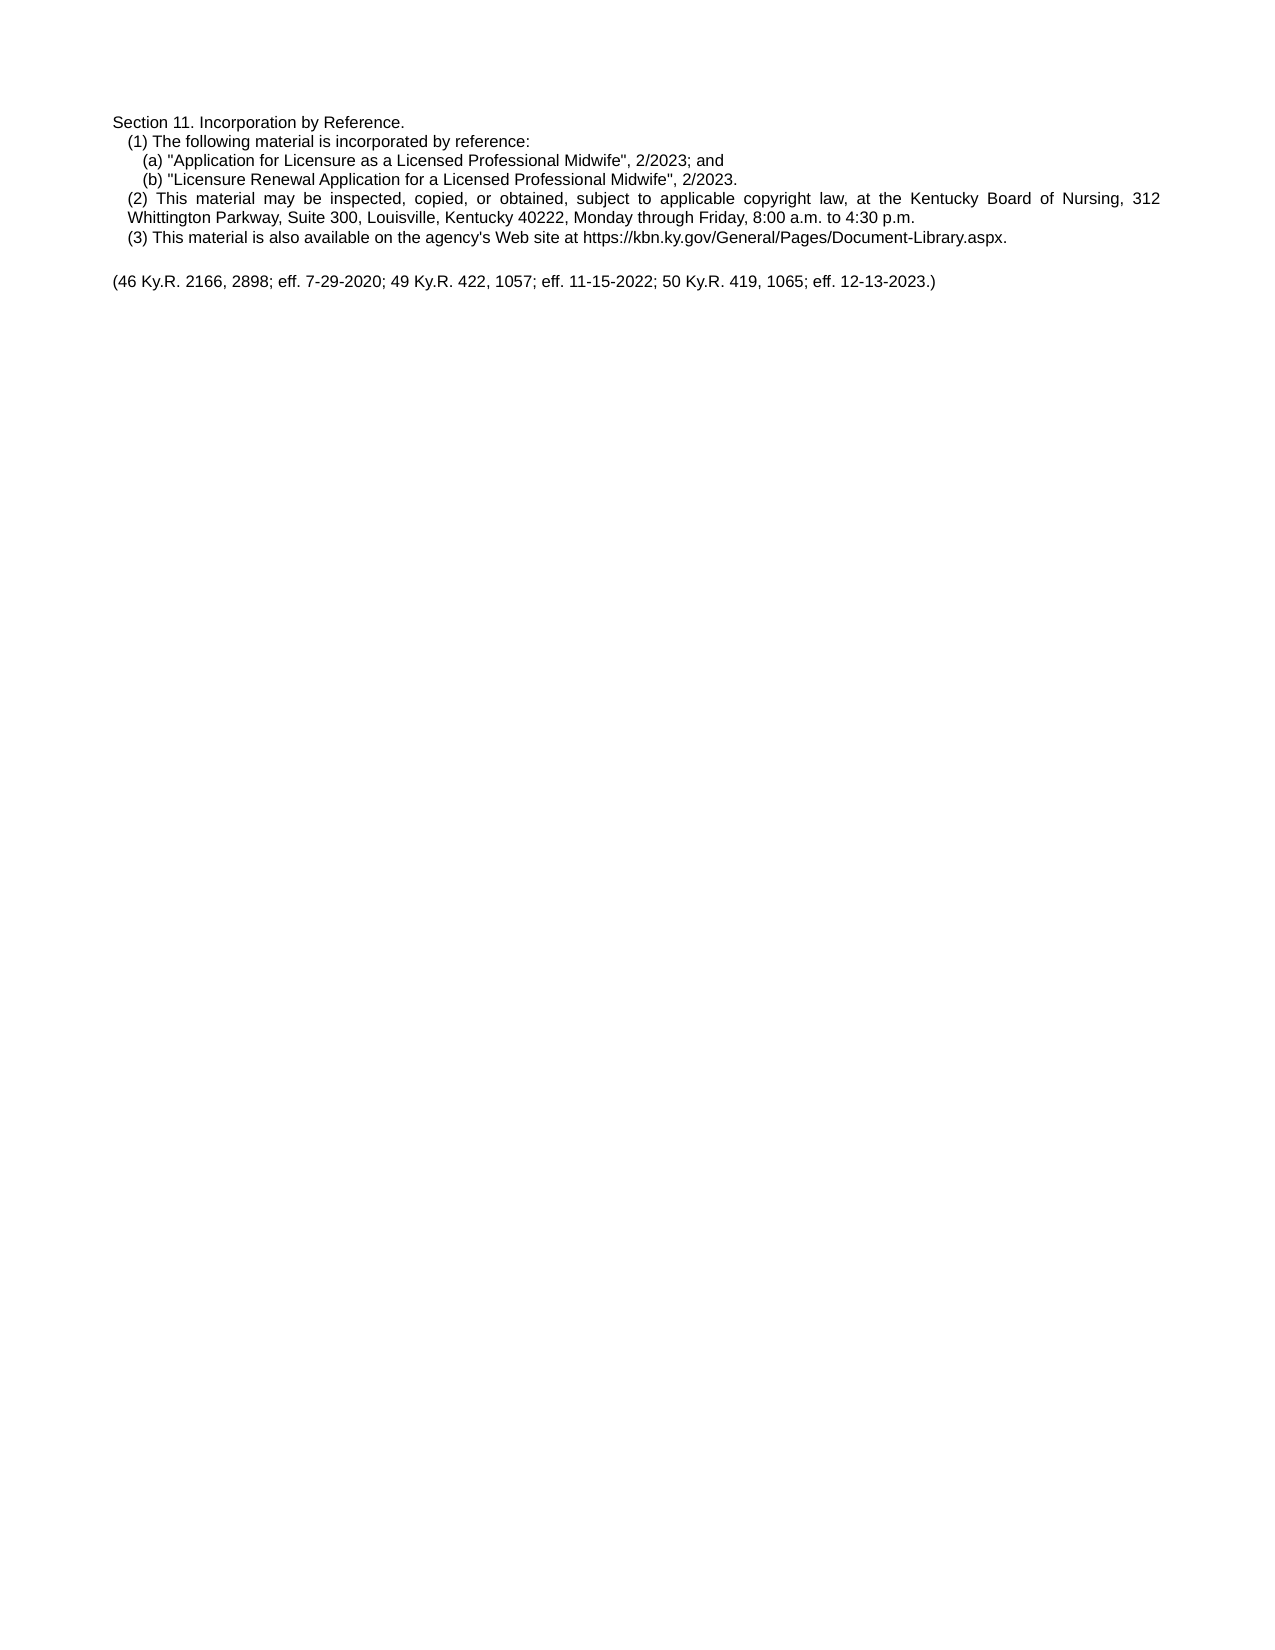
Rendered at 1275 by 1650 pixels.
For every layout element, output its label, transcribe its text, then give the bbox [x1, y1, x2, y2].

text Section 11. Incorporation by Reference. [112, 112, 1162, 132]
text (2) This material may be inspected, copied, or obtained, subject to applicable copyright law, at the Kentucky Board of Nursing, 312 Whittington Parkway, Suite 300, Louisville, Kentucky 40222, Monday through Friday, 8:00 a.m. to 4:30 p.m. [127, 189, 1162, 227]
text (b) "Licensure Renewal Application for a Licensed Professional Midwife", 2/2023. [142, 170, 1162, 189]
text (46 Ky.R. 2166, 2898; eff. 7-29-2020; 49 Ky.R. 422, 1057; eff. 11-15-2022; 50 Ky.R. 419, 1065; eff. 12-13-2023.) [112, 272, 1162, 291]
text (1) The following material is incorporated by reference: [127, 132, 1162, 151]
text (3) This material is also available on the agency's Web site at https://kbn.ky.gov/General/Pages/Document-Library.aspx. [127, 227, 1162, 247]
text (a) "Application for Licensure as a Licensed Professional Midwife", 2/2023; and [142, 151, 1162, 170]
